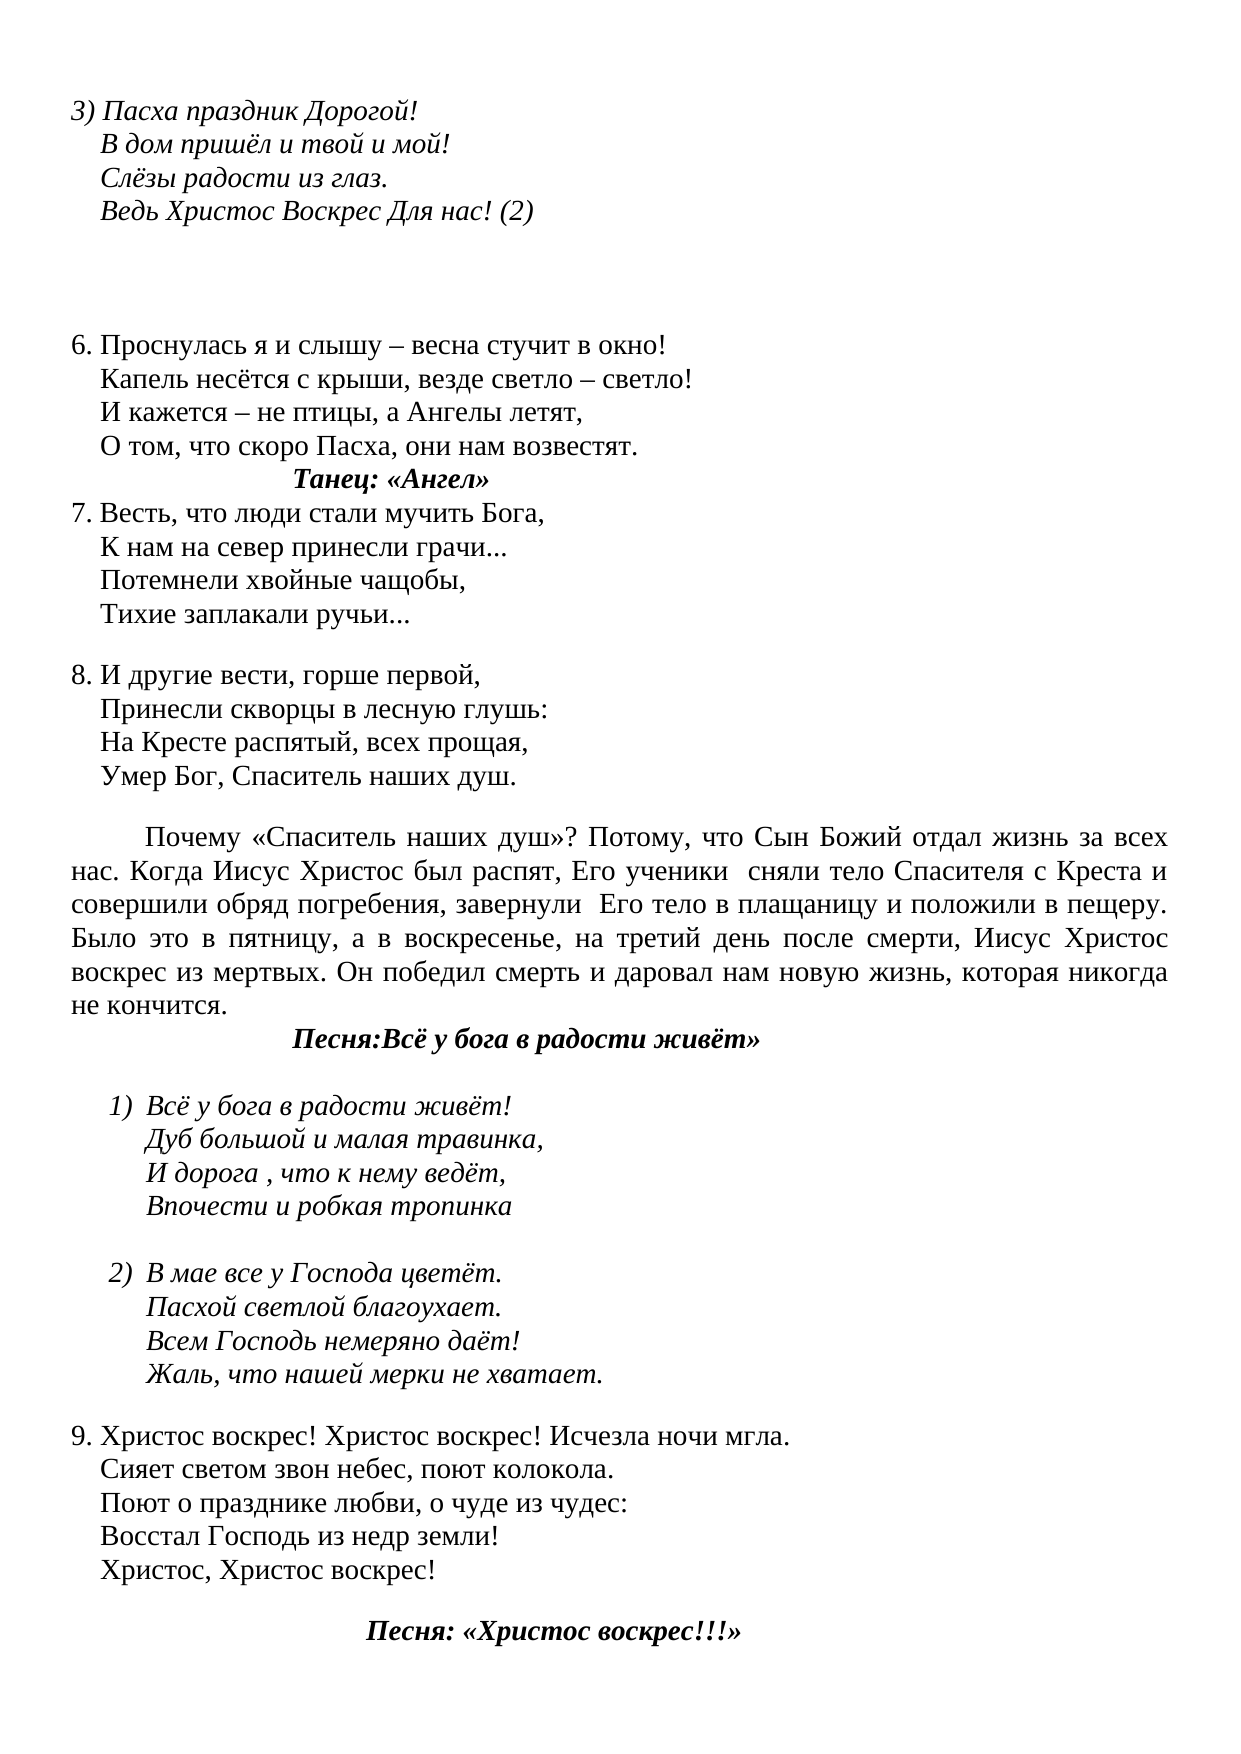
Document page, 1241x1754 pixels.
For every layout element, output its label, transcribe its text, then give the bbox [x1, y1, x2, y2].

text Пасхой светлой благоухает. [146, 1289, 1169, 1323]
text 9. Христос воскрес! Христос воскрес! Исчезла ночи мгла. Сияет светом звон небес, поют колокола. Поют о празднике любви, о чуде из чудес: Восстал Господь из недр земли! Христос, Христос воскрес! [71, 1418, 1169, 1585]
text Почему «Спаситель наших душ»? Потому, что Сын Божий отдал жизнь за всех нас. Когда Иисус Христос был распят, Его ученики сняли тело Спасителя с Креста и совершили обряд погребения, завернули Его тело в плащаницу и положили в пещеру. Было это в пятницу, а в воскресенье, на третий день после смерти, Иисус Христос воскрес из мертвых. Он победил смерть и даровал нам новую жизнь, которая никогда не кончится. [71, 819, 1169, 1021]
text Жаль, что нашей мерки не хватает. [146, 1356, 1169, 1390]
text Слёзы радости из глаз. [71, 160, 1169, 193]
text И дорога , что к нему ведёт, [146, 1155, 1169, 1188]
list В мае все у Господа цветёт. [108, 1256, 1169, 1289]
text Всем Господь немеряно даёт! [146, 1323, 1169, 1356]
text Капель несётся с крыши, везде светло – светло! [71, 361, 1169, 394]
text Впочести и робкая тропинка [146, 1188, 1169, 1222]
text 3) Пасха праздник Дорогой! [71, 93, 1169, 126]
text И кажется – не птицы, а Ангелы летят, [71, 394, 1169, 428]
text Песня: «Христос воскрес!!!» [292, 1613, 1169, 1647]
text Танец: «Ангел» [71, 462, 1169, 495]
text 7. Весть, что люди стали мучить Бога, К нам на север принесли грачи... Потемнели хвойные чащобы, Тихие заплакали ручьи... [71, 495, 1169, 657]
text Ведь Христос Воскрес Для нас! (2) [71, 193, 1169, 227]
text Дуб большой и малая травинка, [146, 1121, 1169, 1155]
text 6. Проснулась я и слышу – весна стучит в окно! [71, 327, 1169, 361]
text О том, что скоро Пасха, они нам возвестят. [71, 428, 1169, 462]
text В дом пришёл и твой и мой! [71, 126, 1169, 160]
text 8. И другие вести, горше первой, Принесли скворцы в лесную глушь: На Кресте распятый, всех прощая, Умер Бог, Спаситель наших душ. [71, 657, 1169, 819]
text Песня:Всё у бога в радости живёт» [71, 1021, 1169, 1054]
list Всё у бога в радости живёт! [108, 1088, 1169, 1121]
